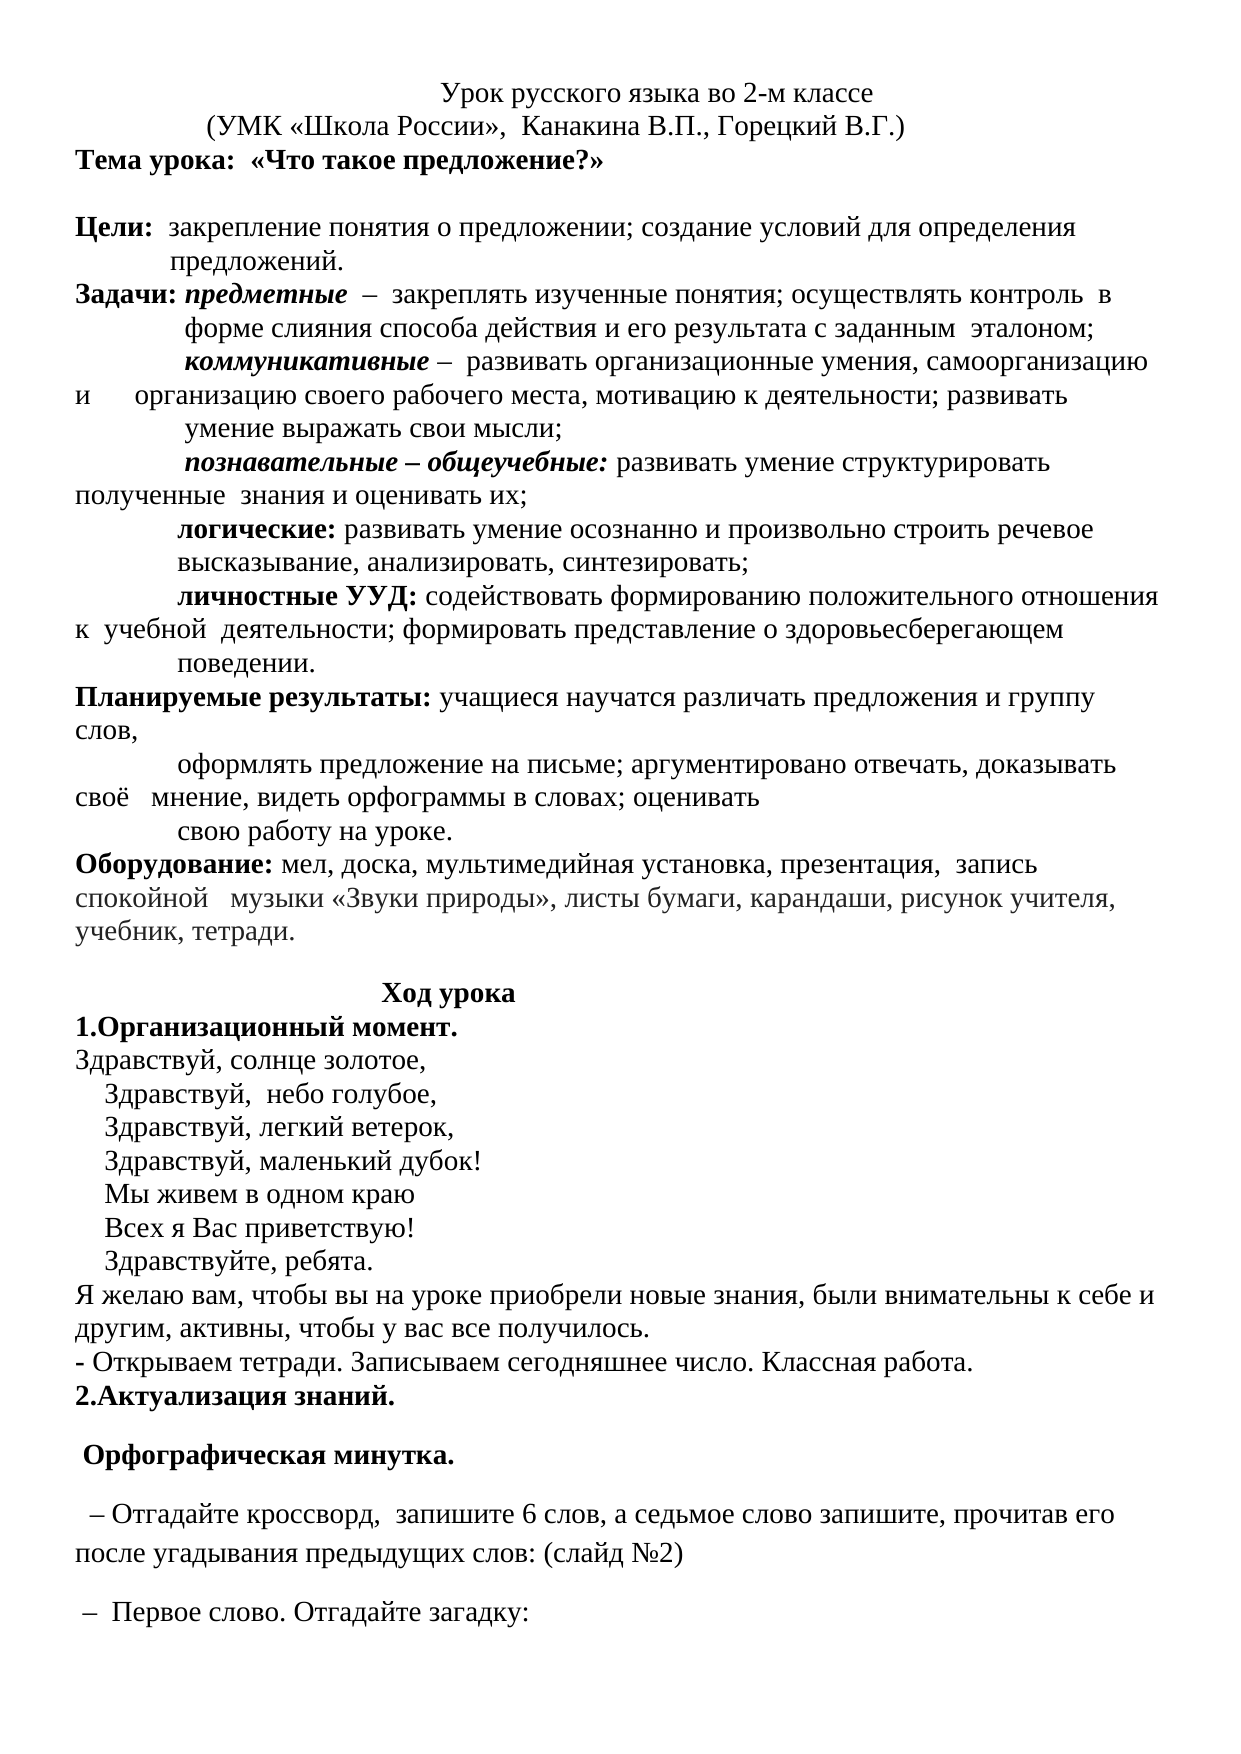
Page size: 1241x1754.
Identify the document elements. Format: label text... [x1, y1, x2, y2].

text Здравствуй, легкий ветерок, [75, 1109, 846, 1143]
text Оборудование: мел, доска, мультимедийная установка, презентация, запись спокойной музыки «Звуки природы», листы бумаги, карандаши, рисунок учителя, учебник, тетради. [75, 846, 1165, 947]
text форме слияния способа действия и его результата с заданным эталоном; [75, 310, 1165, 343]
text 1.Организационный момент. [75, 1009, 1165, 1042]
text – Первое слово. Отгадайте загадку: [75, 1594, 1165, 1628]
text свою работу на уроке. [75, 813, 1165, 846]
text Задачи: предметные – закреплять изученные понятия; осуществлять контроль в [75, 276, 1165, 310]
text Цели: закрепление понятия о предложении; создание условий для определения [75, 209, 1165, 243]
text Мы живем в одном краю [75, 1176, 846, 1210]
text Здравствуйте, ребята. [75, 1243, 1030, 1277]
text личностные УУД: содействовать формированию положительного отношения к учебной деятельности; формировать представление о здоровьесберегающем [75, 578, 1165, 645]
text Я желаю вам, чтобы вы на уроке приобрели новые знания, были внимательны к себе и другим, активны, чтобы у вас все получилось. [75, 1277, 1165, 1344]
text Здравствуй, маленький дубок! [75, 1143, 846, 1176]
text Урок русского языка во 2-м классе [75, 75, 1165, 108]
text предложений. [75, 243, 1165, 276]
text логические: развивать умение осознанно и произвольно строить речевое [75, 511, 1165, 544]
text Всех я Вас приветствую! [75, 1210, 846, 1243]
text Здравствуй, солнце золотое, [75, 1042, 1165, 1076]
text (УМК «Школа России», Канакина В.П., Горецкий В.Г.) [75, 108, 1165, 142]
text Тема урока: «Что такое предложение?» [75, 142, 1165, 176]
text умение выражать свои мысли; [75, 410, 1165, 444]
text коммуникативные – развивать организационные умения, самоорганизацию и организацию своего рабочего места, мотивацию к деятельности; развивать [75, 343, 1165, 410]
text – Отгадайте кроссворд, запишите 6 слов, а седьмое слово запишите, прочитав его после угадывания предыдущих слов: (слайд №2) [75, 1496, 1165, 1568]
text поведении. [75, 645, 1165, 679]
text оформлять предложение на письме; аргументировано отвечать, доказывать своё мнение, видеть орфограммы в словах; оценивать [75, 746, 1165, 813]
text высказывание, анализировать, синтезировать; [75, 544, 1165, 578]
text 2.Актуализация знаний. [75, 1378, 1165, 1411]
text - Открываем тетради. Записываем сегодняшнее число. Классная работа. [75, 1344, 1165, 1378]
text Здравствуй, небо голубое, [75, 1076, 846, 1109]
text Орфографическая минутка. [75, 1437, 1165, 1471]
text Планируемые результаты: учащиеся научатся различать предложения и группу слов, [75, 679, 1165, 746]
text познавательные – общеучебные: развивать умение структурировать полученные знания и оценивать их; [75, 444, 1165, 511]
text Ход урока [75, 975, 1165, 1009]
